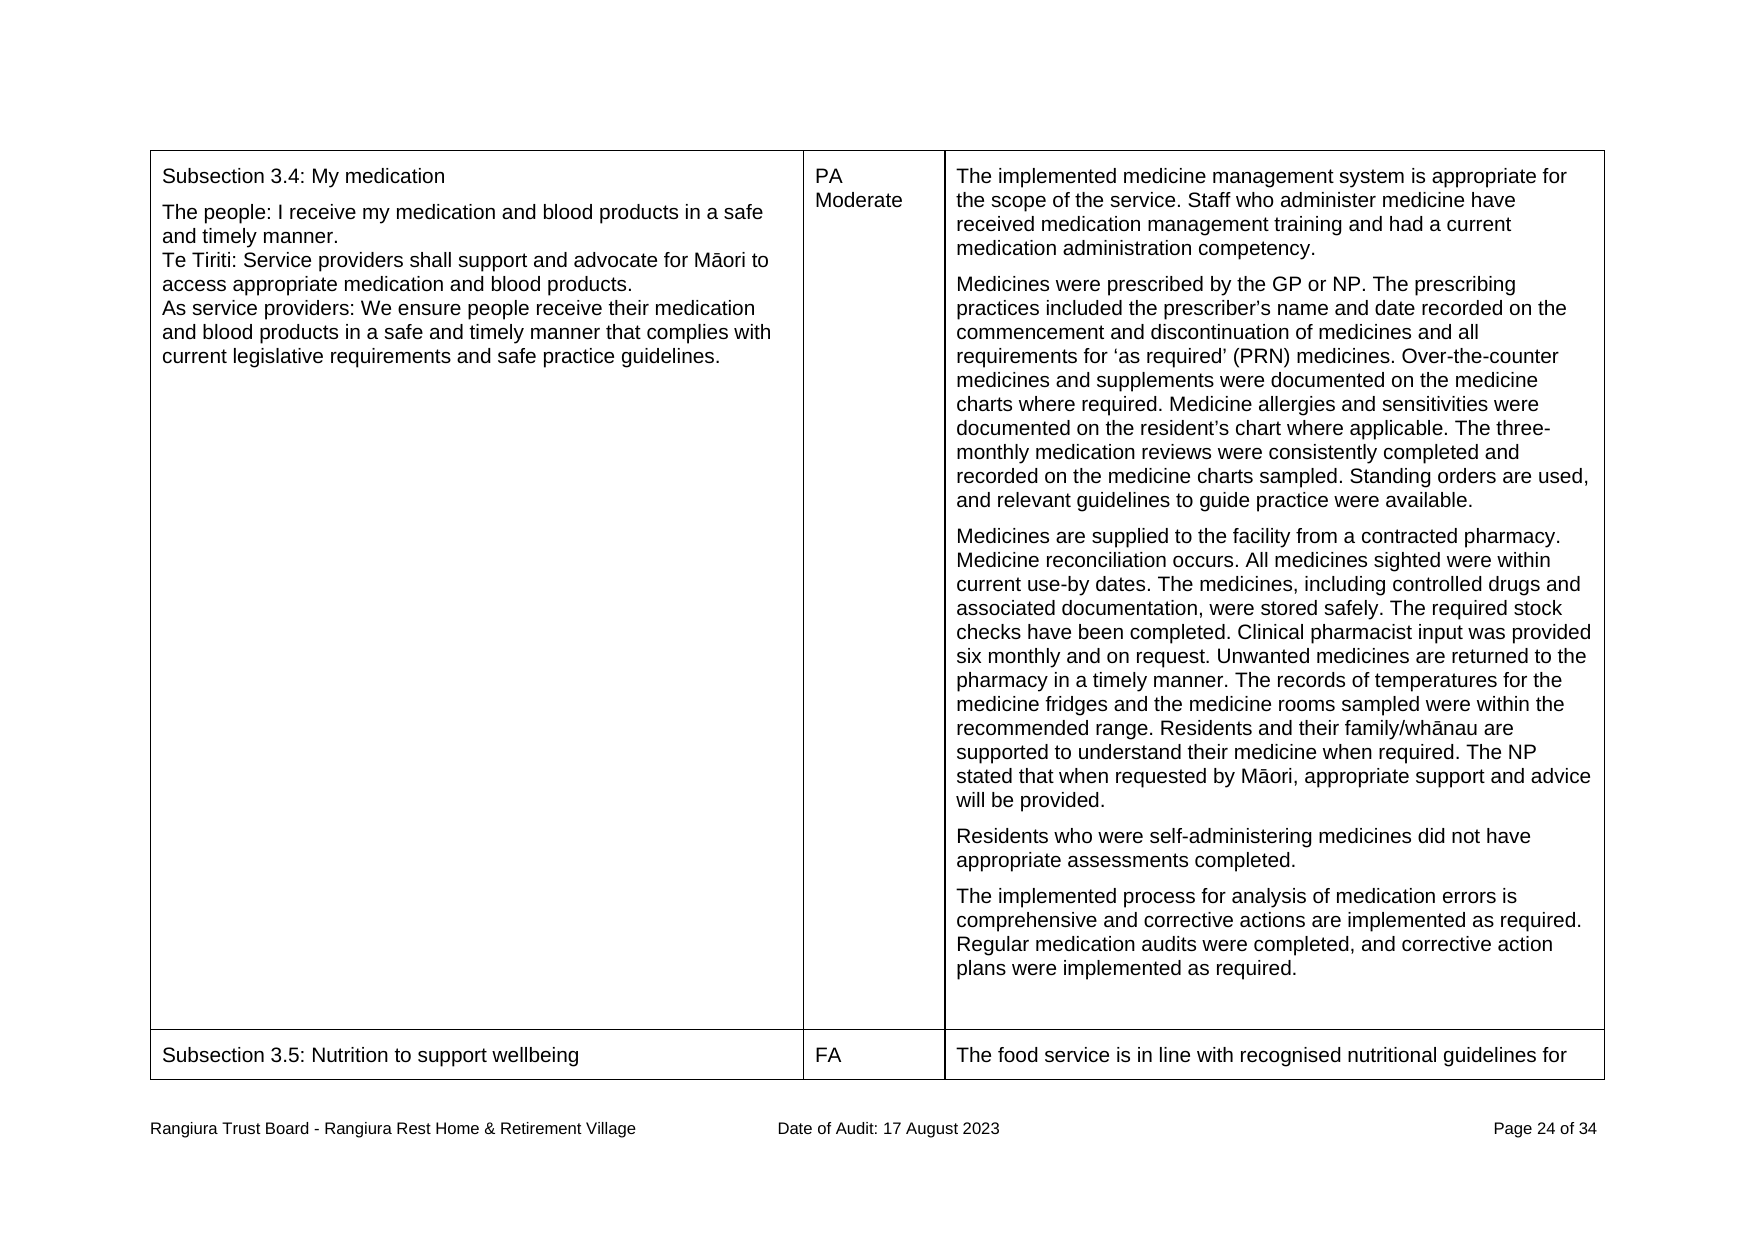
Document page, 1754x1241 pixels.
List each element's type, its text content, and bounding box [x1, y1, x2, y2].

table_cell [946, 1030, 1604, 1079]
table_cell FA [804, 1030, 944, 1079]
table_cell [151, 1030, 803, 1079]
table_cell Subsection 3.4: My medication The people: I receive my medication and blood products in a safe and timely manner. Te Tiriti: Service providers shall support and advocate for Māori to access appropriate medication and blood products. As service providers: We ensure people receive their medication and blood products in a safe and timely manner that complies with current legislative requirements and safe practice guidelines. [151, 151, 803, 1029]
table_cell PA Moderate [804, 151, 944, 1029]
table_cell The implemented medicine management system is appropriate for the scope of the service. Staff who administer medicine have received medication management training and had a current medication administration competency. Medicines were prescribed by the GP or NP. The prescribing practices included the prescriber’s name and date recorded on the commencement and discontinuation of medicines and all requirements for ‘as required’ (PRN) medicines. Over-the-counter medicines and supplements were documented on the medicine charts where required. Medicine allergies and sensitivities were documented on the resident’s chart where applicable. The three-monthly medication reviews were consistently completed and recorded on the medicine charts sampled. Standing orders are used, and relevant guidelines to guide practice were available. Medicines are supplied to the facility from a contracted pharmacy. Medicine reconciliation occurs. All medicines sighted were within current use-by dates. The medicines, including controlled drugs and associated documentation, were stored safely. The required stock checks have been completed. Clinical pharmacist input was provided six monthly and on request. Unwanted medicines are returned to the pharmacy in a timely manner. The records of temperatures for the medicine fridges and the medicine rooms sampled were within the recommended range. Residents and their family/whānau are supported to understand their medicine when required. The NP stated that when requested by Māori, appropriate support and advice will be provided. Residents who were self-administering medicines did not have appropriate assessments completed. The implemented process for analysis of medication errors is comprehensive and corrective actions are implemented as required. Regular medication audits were completed, and corrective action plans were implemented as required. [946, 151, 1604, 1029]
